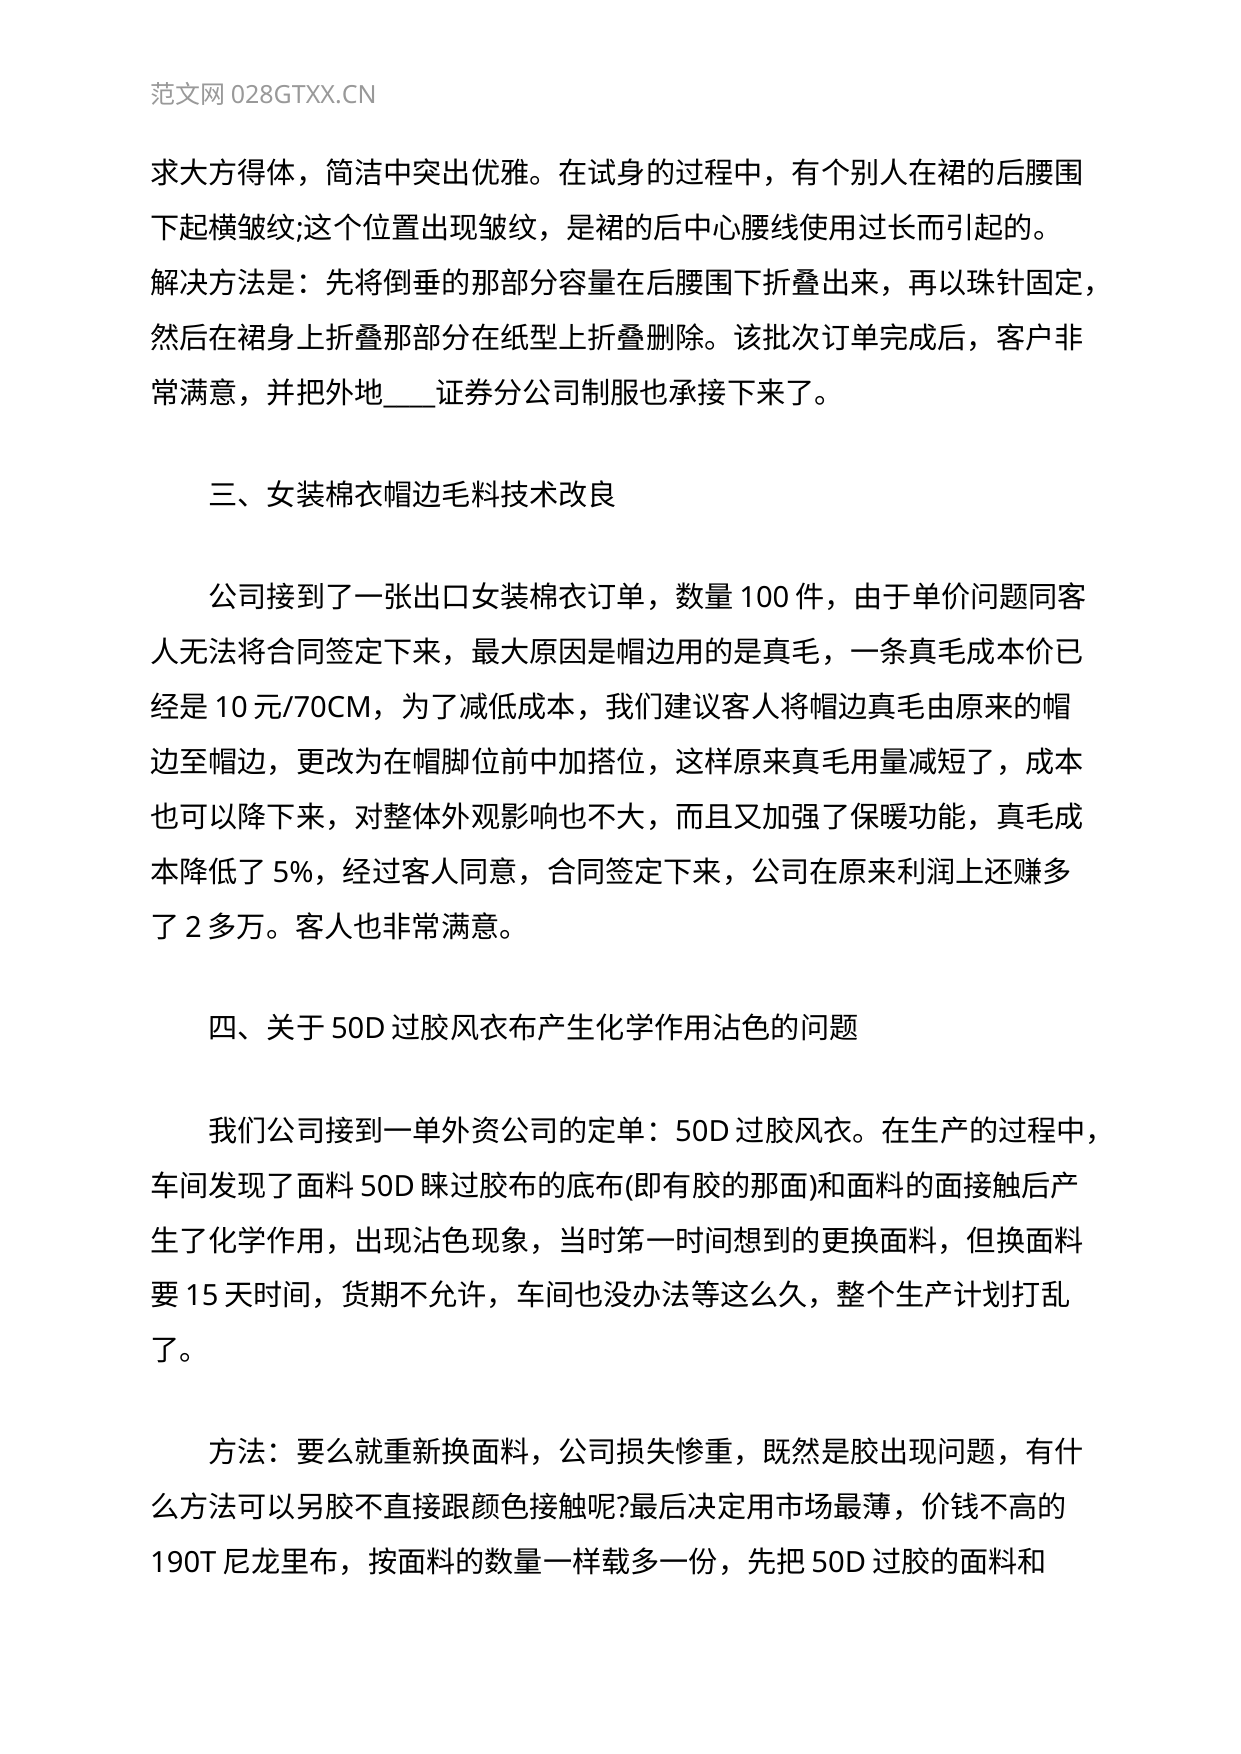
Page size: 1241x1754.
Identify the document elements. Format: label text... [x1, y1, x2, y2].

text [150, 150, 1090, 412]
text 三、女装棉衣帽边毛料技术改良 [150, 472, 1090, 514]
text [150, 1429, 1090, 1581]
text 公司接到了一张出口女装棉衣订单，数量100件，由于单价问题同客人无法将合同签定下来，最大原因是帽边用的是真毛，一条真毛成本价已经是10元/70CM，为了减低成本，我们建议客人将帽边真毛由原来的帽边至帽边，更改为在帽脚位前中加搭位，这样原来真毛用量减短了，成本也可以降下来，对整体外观影响也不大，而且又加强了保暖功能，真毛成本降低了5%，经过客人同意，合同签定下来，公司在原来利润上还赚多了2多万。客人也非常满意。 [150, 573, 1090, 946]
text 我们公司接到一单外资公司的定单：50D过胶风衣。在生产的过程中，车间发现了面料50D睐过胶布的底布(即有胶的那面)和面料的面接触后产生了化学作用，出现沾色现象，当时笫一时间想到的更换面料，但换面料要15天时间，货期不允许，车间也没办法等这么久，整个生产计划打乱了。 [150, 1107, 1090, 1369]
text 四、关于50D过胶风衣布产生化学作用沾色的问题 [150, 1005, 1090, 1047]
